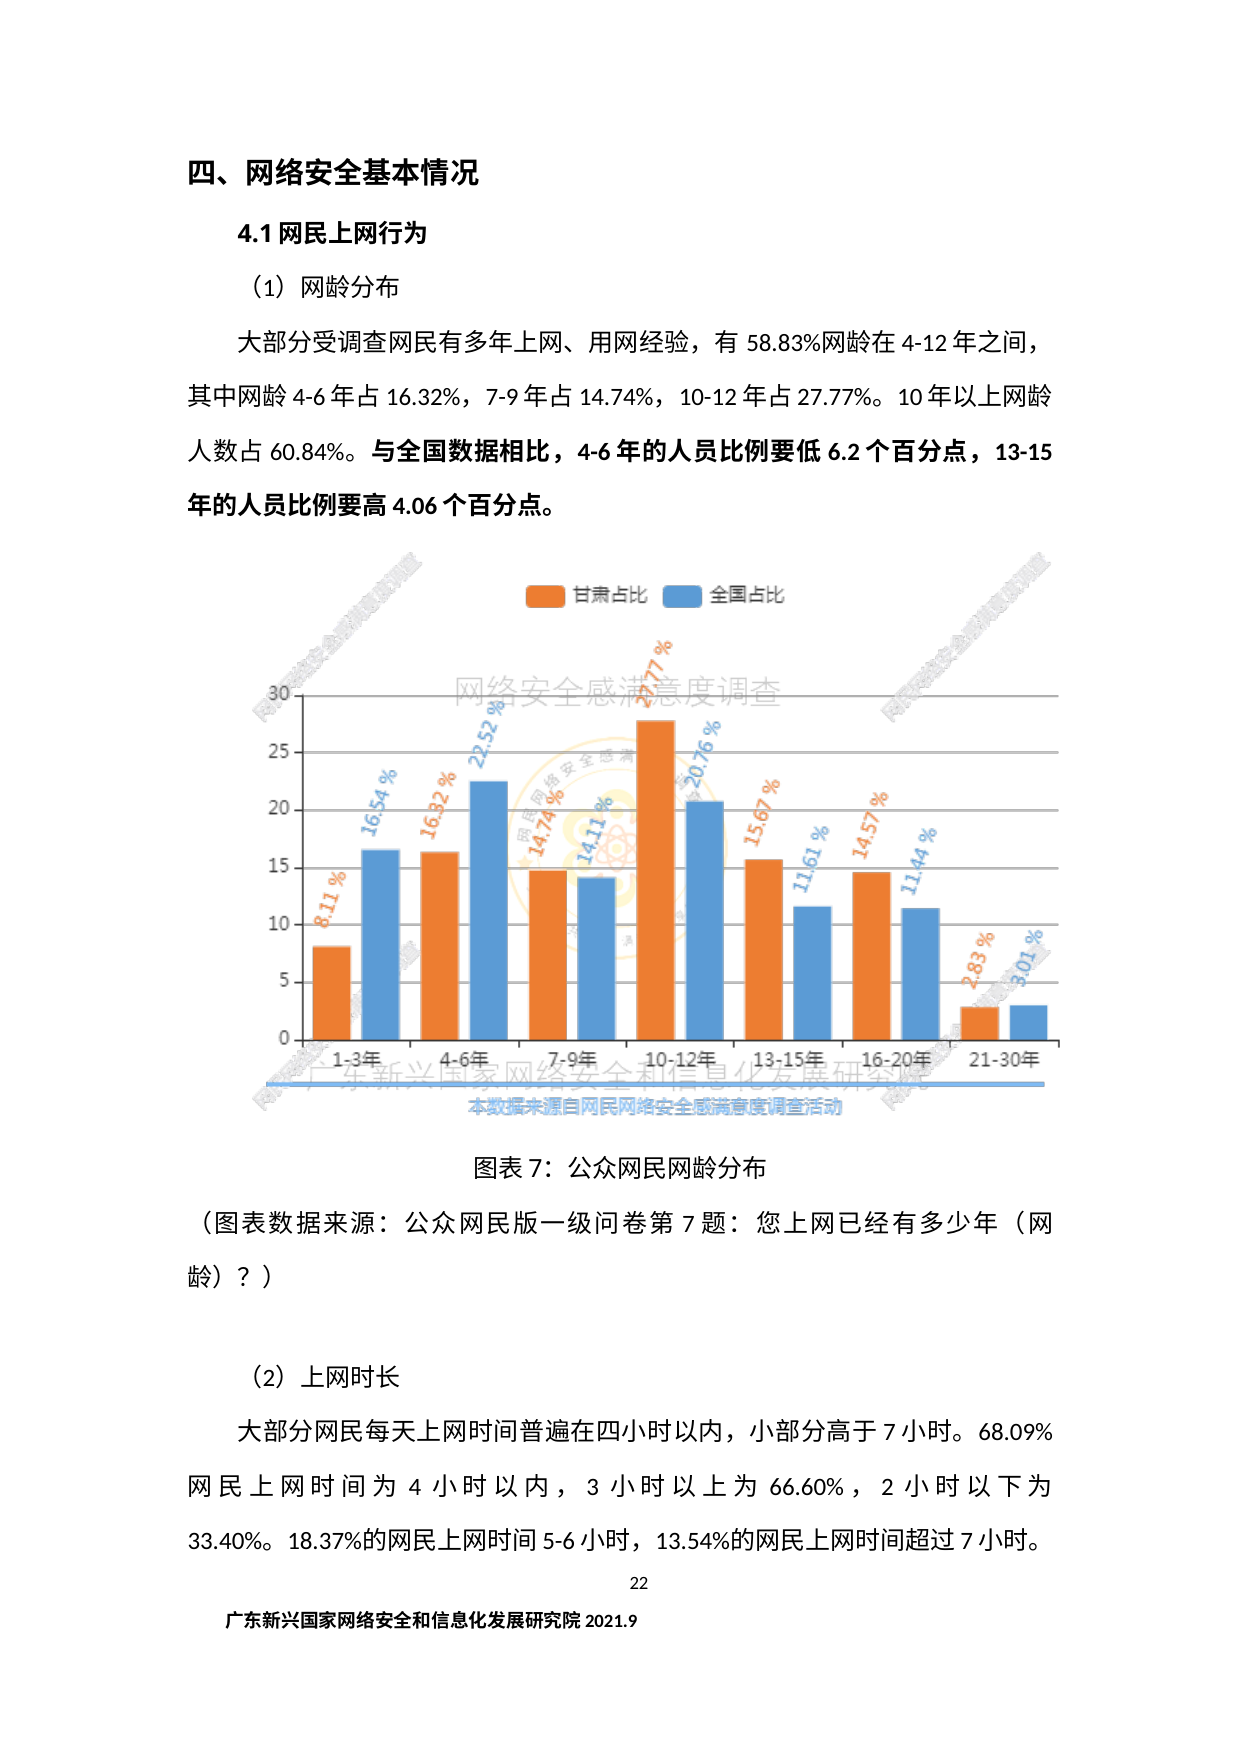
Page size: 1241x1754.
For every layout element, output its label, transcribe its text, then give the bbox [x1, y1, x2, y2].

text 大部分受调查网民有多年上网、用网经验，有58.83%网龄在4-12年之间，其中网龄4-6年占16.32%，7-9年占14.74%，10-12年占27.77%。10年以上网龄人数占60.84%。与全国数据相比，4-6年的人员比例要低6.2个百分点，13-15年的人员比例要高4.06个百分点。 [187, 322, 1053, 522]
text （2）上网时长 [187, 1357, 1053, 1394]
text （图表数据来源：公众网民版一级问卷第7题：您上网已经有多少年（网龄）？） [187, 1203, 1053, 1294]
subtitle 4.1网民上网行为 [187, 213, 1053, 250]
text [187, 1412, 1053, 1557]
picture [237, 539, 1074, 1134]
text 图表7：公众网民网龄分布 [187, 1149, 1053, 1185]
text （1）网龄分布 [187, 268, 1053, 304]
subtitle 四、网络安全基本情况 [187, 150, 1053, 192]
